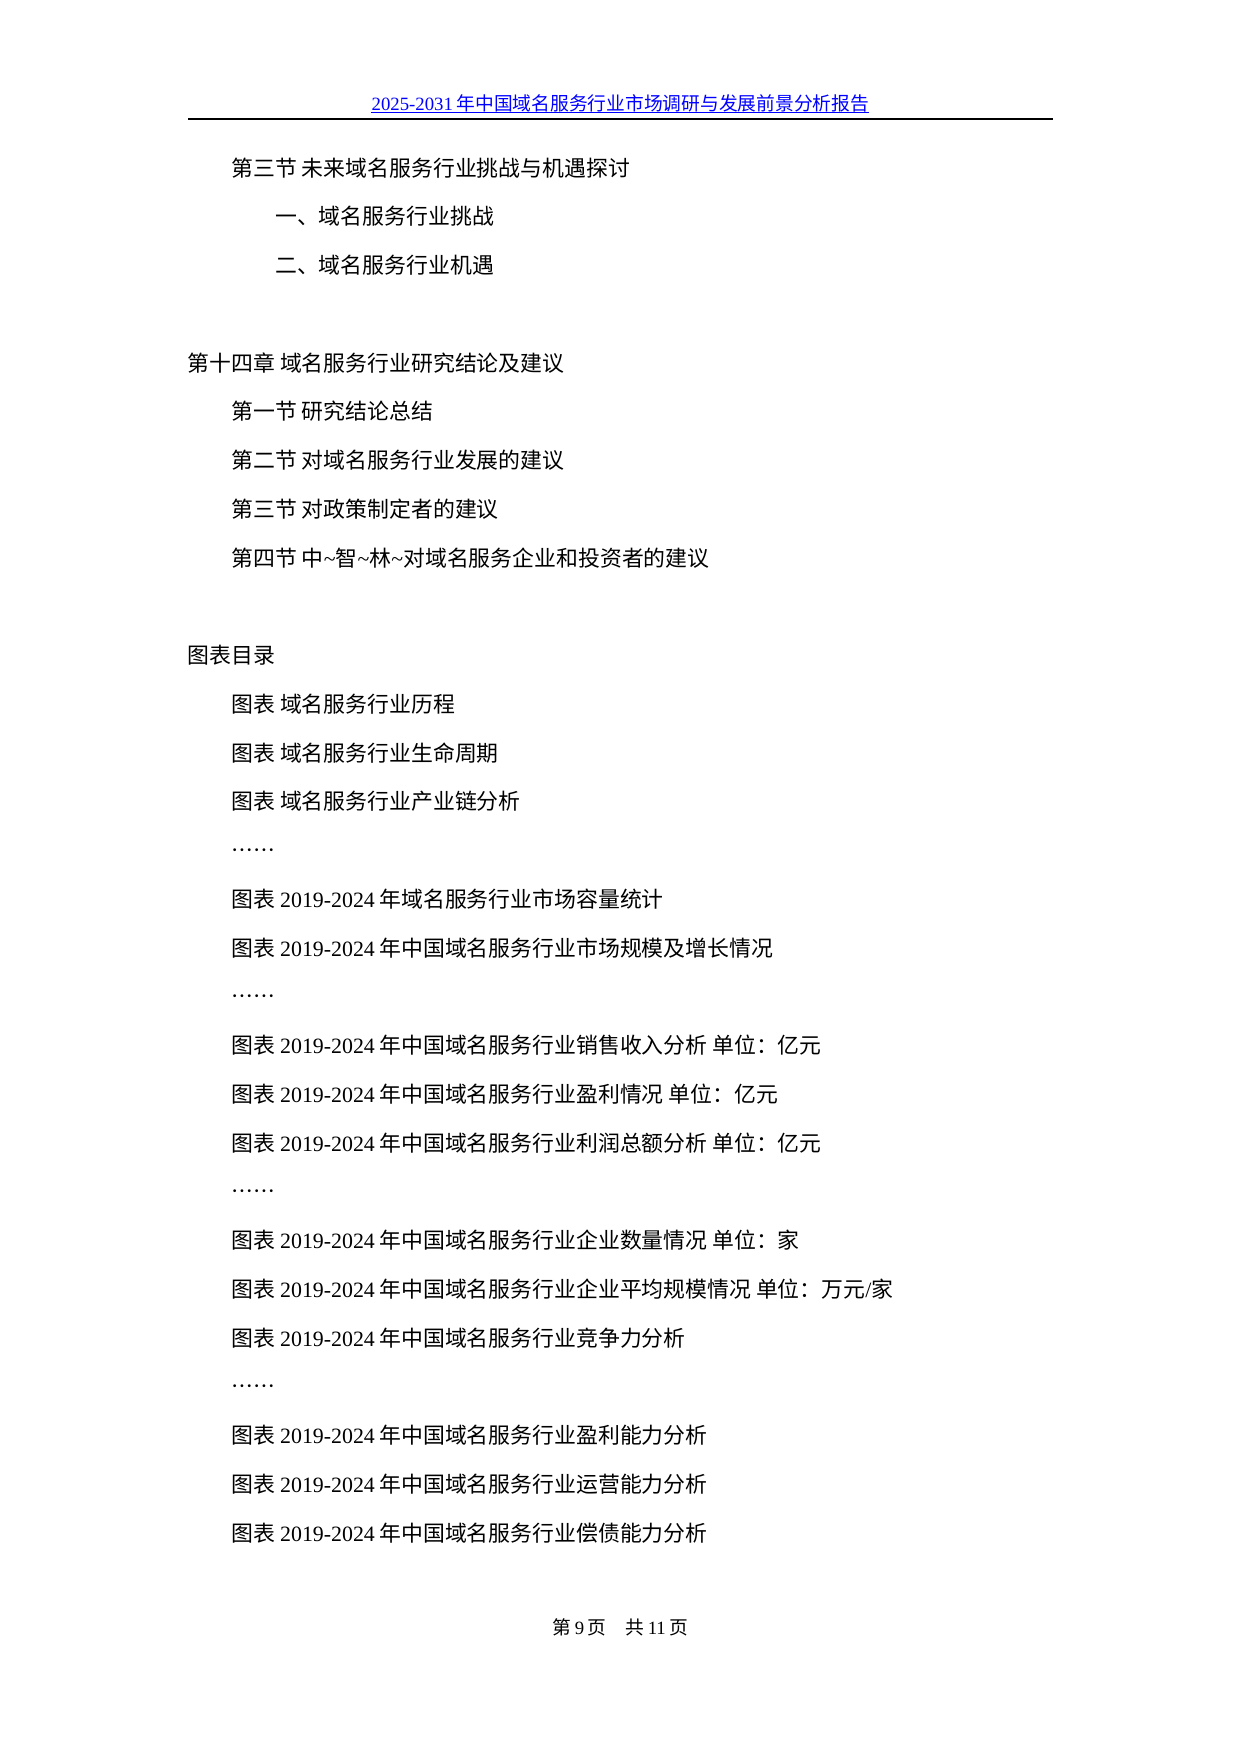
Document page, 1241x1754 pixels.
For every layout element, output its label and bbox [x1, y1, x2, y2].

text [187, 150, 1053, 1548]
